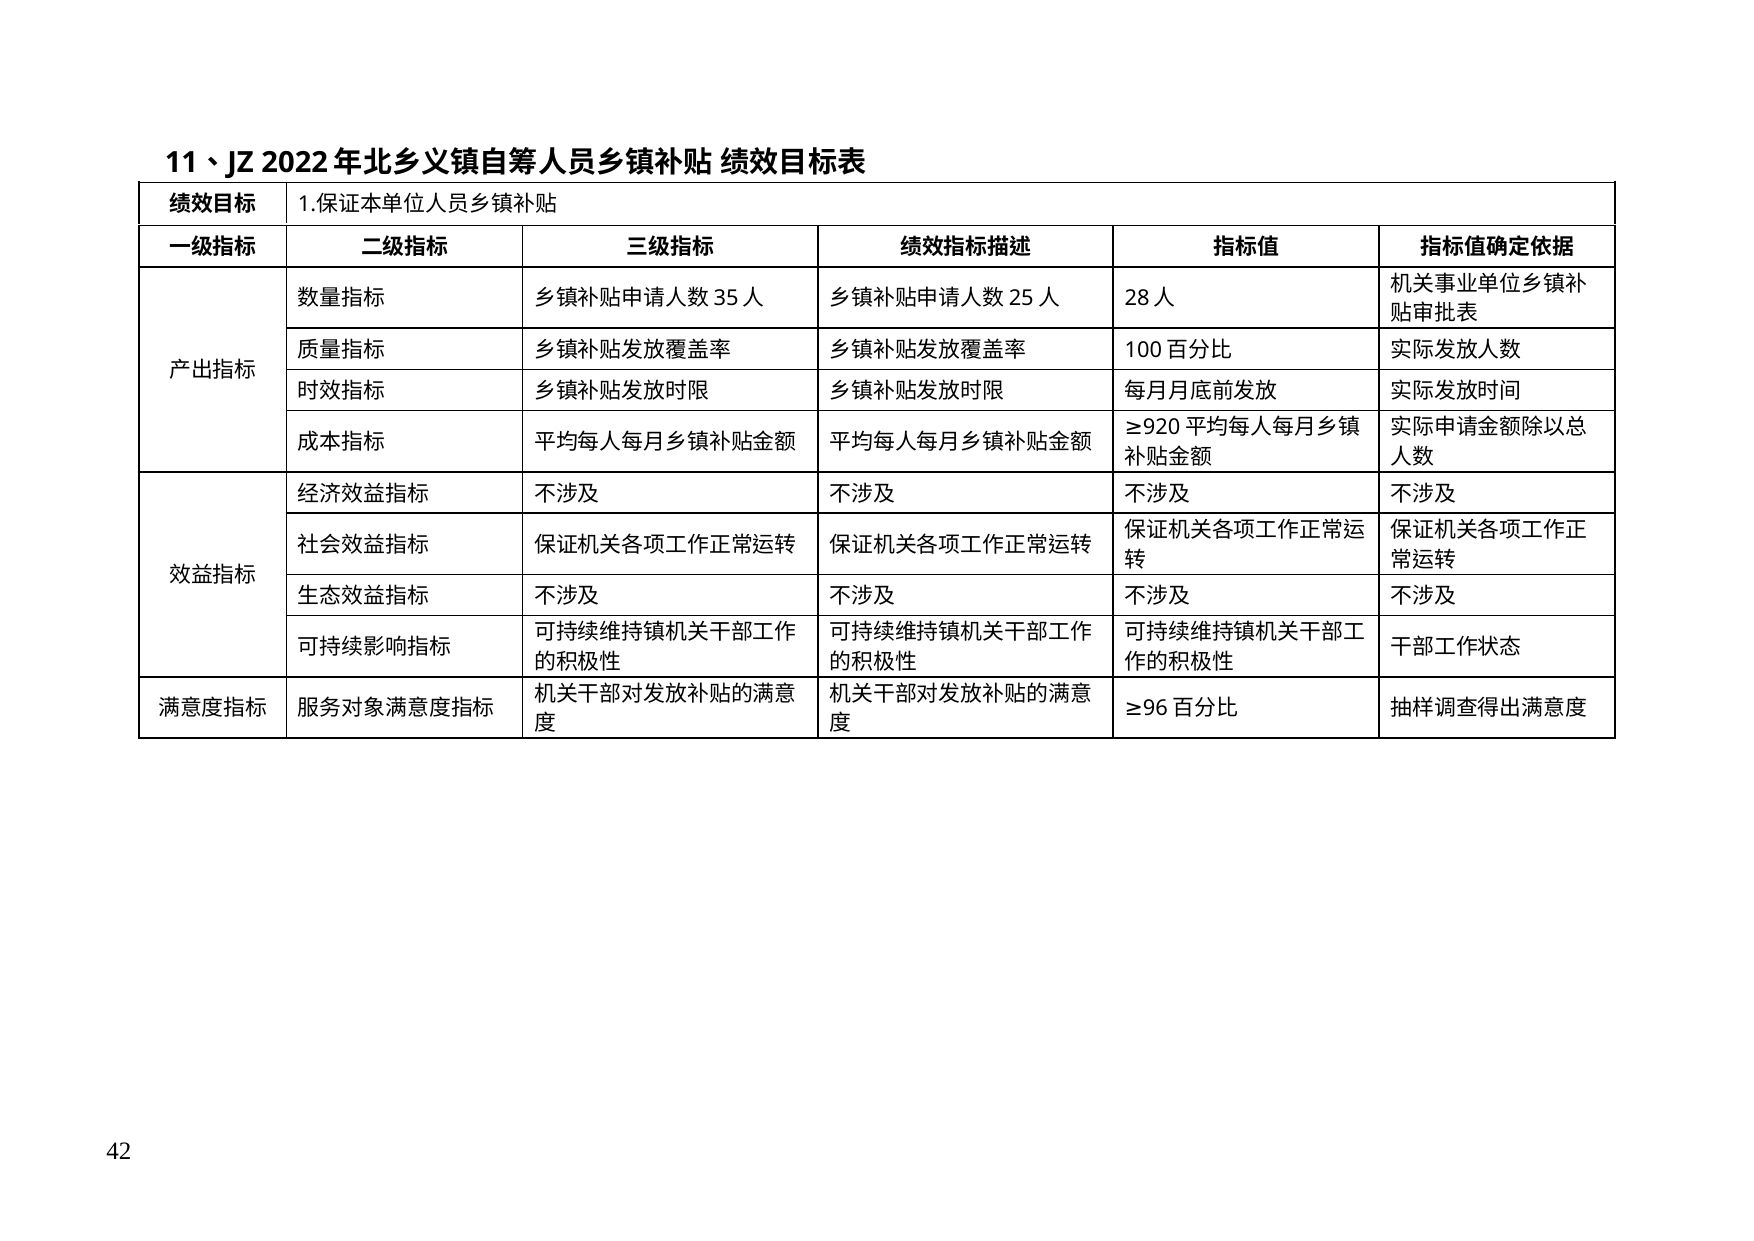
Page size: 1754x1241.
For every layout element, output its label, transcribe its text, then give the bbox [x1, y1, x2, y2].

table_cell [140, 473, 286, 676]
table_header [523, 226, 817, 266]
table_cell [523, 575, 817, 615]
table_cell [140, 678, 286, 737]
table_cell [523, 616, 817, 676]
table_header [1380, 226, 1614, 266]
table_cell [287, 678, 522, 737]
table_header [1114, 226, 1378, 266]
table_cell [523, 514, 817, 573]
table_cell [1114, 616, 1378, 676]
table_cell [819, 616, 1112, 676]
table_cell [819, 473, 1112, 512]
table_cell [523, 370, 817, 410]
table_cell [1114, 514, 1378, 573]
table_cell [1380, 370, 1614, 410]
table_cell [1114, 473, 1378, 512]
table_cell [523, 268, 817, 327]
text 11、JZ 2022年北乡义镇自筹人员乡镇补贴 绩效目标表 [106, 142, 1648, 181]
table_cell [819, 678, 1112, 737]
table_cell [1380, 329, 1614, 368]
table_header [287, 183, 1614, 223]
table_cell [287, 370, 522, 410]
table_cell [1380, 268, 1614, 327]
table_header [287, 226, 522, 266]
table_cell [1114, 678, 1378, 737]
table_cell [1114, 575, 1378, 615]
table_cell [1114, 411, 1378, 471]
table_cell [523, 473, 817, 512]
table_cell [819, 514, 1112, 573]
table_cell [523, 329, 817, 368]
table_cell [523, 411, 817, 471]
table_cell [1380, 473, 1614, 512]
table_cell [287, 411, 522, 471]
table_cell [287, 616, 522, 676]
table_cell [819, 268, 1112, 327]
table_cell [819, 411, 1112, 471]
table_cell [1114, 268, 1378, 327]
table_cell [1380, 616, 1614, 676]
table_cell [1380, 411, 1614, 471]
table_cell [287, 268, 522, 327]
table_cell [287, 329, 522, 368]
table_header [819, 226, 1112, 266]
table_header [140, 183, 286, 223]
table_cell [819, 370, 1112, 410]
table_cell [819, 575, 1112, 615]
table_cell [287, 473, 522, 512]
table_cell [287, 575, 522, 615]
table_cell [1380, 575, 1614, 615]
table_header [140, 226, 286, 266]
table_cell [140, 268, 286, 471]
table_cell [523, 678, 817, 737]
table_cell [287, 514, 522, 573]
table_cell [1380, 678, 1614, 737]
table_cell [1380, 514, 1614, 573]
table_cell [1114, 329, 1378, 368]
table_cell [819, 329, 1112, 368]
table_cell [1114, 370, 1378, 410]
